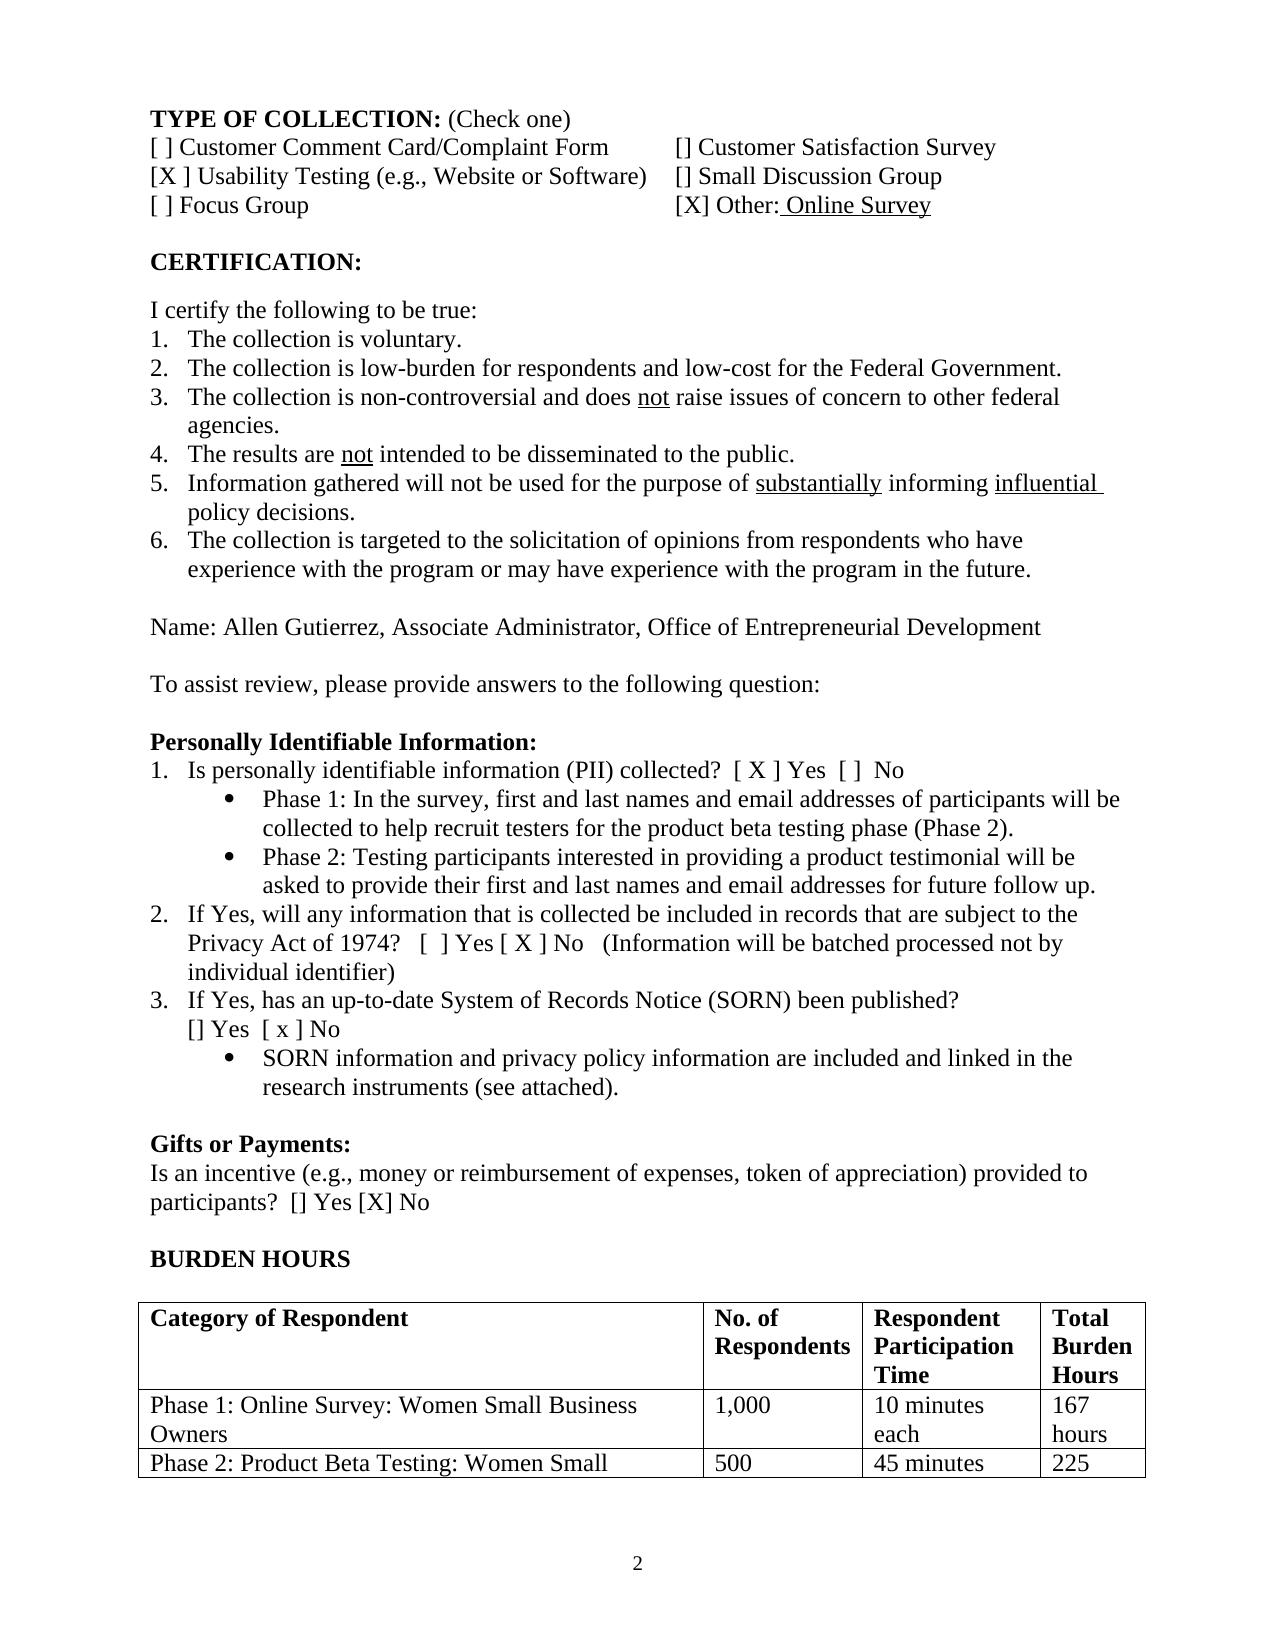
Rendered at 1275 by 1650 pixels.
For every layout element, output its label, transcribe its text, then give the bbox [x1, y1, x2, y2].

table_cell 167 hours [1041, 1390, 1145, 1447]
list The collection is voluntary. [150, 324, 1125, 353]
text BURDEN HOURS [150, 1244, 1125, 1273]
list The collection is low-burden for respondents and low-cost for the Federal Government. [150, 353, 1125, 382]
table_header Total Burden Hours [1041, 1303, 1145, 1389]
list The collection is non-controversial and does not raise issues of concern to other federal agencies. [150, 382, 1125, 439]
table_cell 10 minutes each [863, 1390, 1040, 1447]
list Is personally identifiable information (PII) collected? [ X ] Yes [ ] No [150, 755, 1125, 784]
list Information gathered will not be used for the purpose of substantially informing influential policy decisions. [150, 468, 1125, 525]
text Personally Identifiable Information: [150, 727, 1125, 755]
text CERTIFICATION: [150, 247, 1125, 276]
table_cell 500 [704, 1449, 862, 1477]
text Name: Allen Gutierrez, Associate Administrator, Office of Entrepreneurial Development [150, 612, 1125, 640]
list The results are not intended to be disseminated to the public. [150, 439, 1125, 468]
table_cell 1,000 [704, 1390, 862, 1447]
table_cell 45 minutes each [863, 1449, 1040, 1477]
list Phase 2: Testing participants interested in providing a product testimonial will be asked to provide their first and last names and email addresses for future follow up. [225, 842, 1125, 899]
list SORN information and privacy policy information are included and linked in the research instruments (see attached). [225, 1043, 1125, 1100]
table_cell 225 hours [1041, 1449, 1145, 1477]
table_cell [139, 1449, 703, 1477]
text [X ] Usability Testing (e.g., Website or Software) [] Small Discussion Group [150, 161, 1125, 190]
list Phase 1: In the survey, first and last names and email addresses of participants will be collected to help recruit testers for the product beta testing phase (Phase 2). [225, 784, 1125, 842]
table_header Respondent Participation Time [863, 1303, 1040, 1389]
table_header No. of Respondents [704, 1303, 862, 1389]
list If Yes, will any information that is collected be included in records that are subject to the Privacy Act of 1974? [ ] Yes [ X ] No (Information will be batched processed not by individual identifier) [150, 899, 1125, 985]
text To assist review, please provide answers to the following question: [150, 669, 1125, 698]
table_cell Phase 1: Online Survey: Women Small Business Owners [139, 1390, 703, 1447]
table_header Category of Respondent [139, 1303, 703, 1389]
text TYPE OF COLLECTION: (Check one) [150, 104, 1125, 132]
text I certify the following to be true: [150, 295, 1125, 324]
text [ ] Focus Group [X] Other: Online Survey [150, 190, 1125, 219]
list If Yes, has an up-to-date System of Records Notice (SORN) been published? [] Yes [ x ] No [150, 985, 1125, 1043]
list Gifts or Payments: [150, 1129, 1125, 1158]
text [ ] Customer Comment Card/Complaint Form [] Customer Satisfaction Survey [150, 132, 1125, 161]
list The collection is targeted to the solicitation of opinions from respondents who have experience with the program or may have experience with the program in the future. [150, 525, 1125, 583]
text Is an incentive (e.g., money or reimbursement of expenses, token of appreciation) provided to participants? [] Yes [X] No [150, 1158, 1125, 1215]
